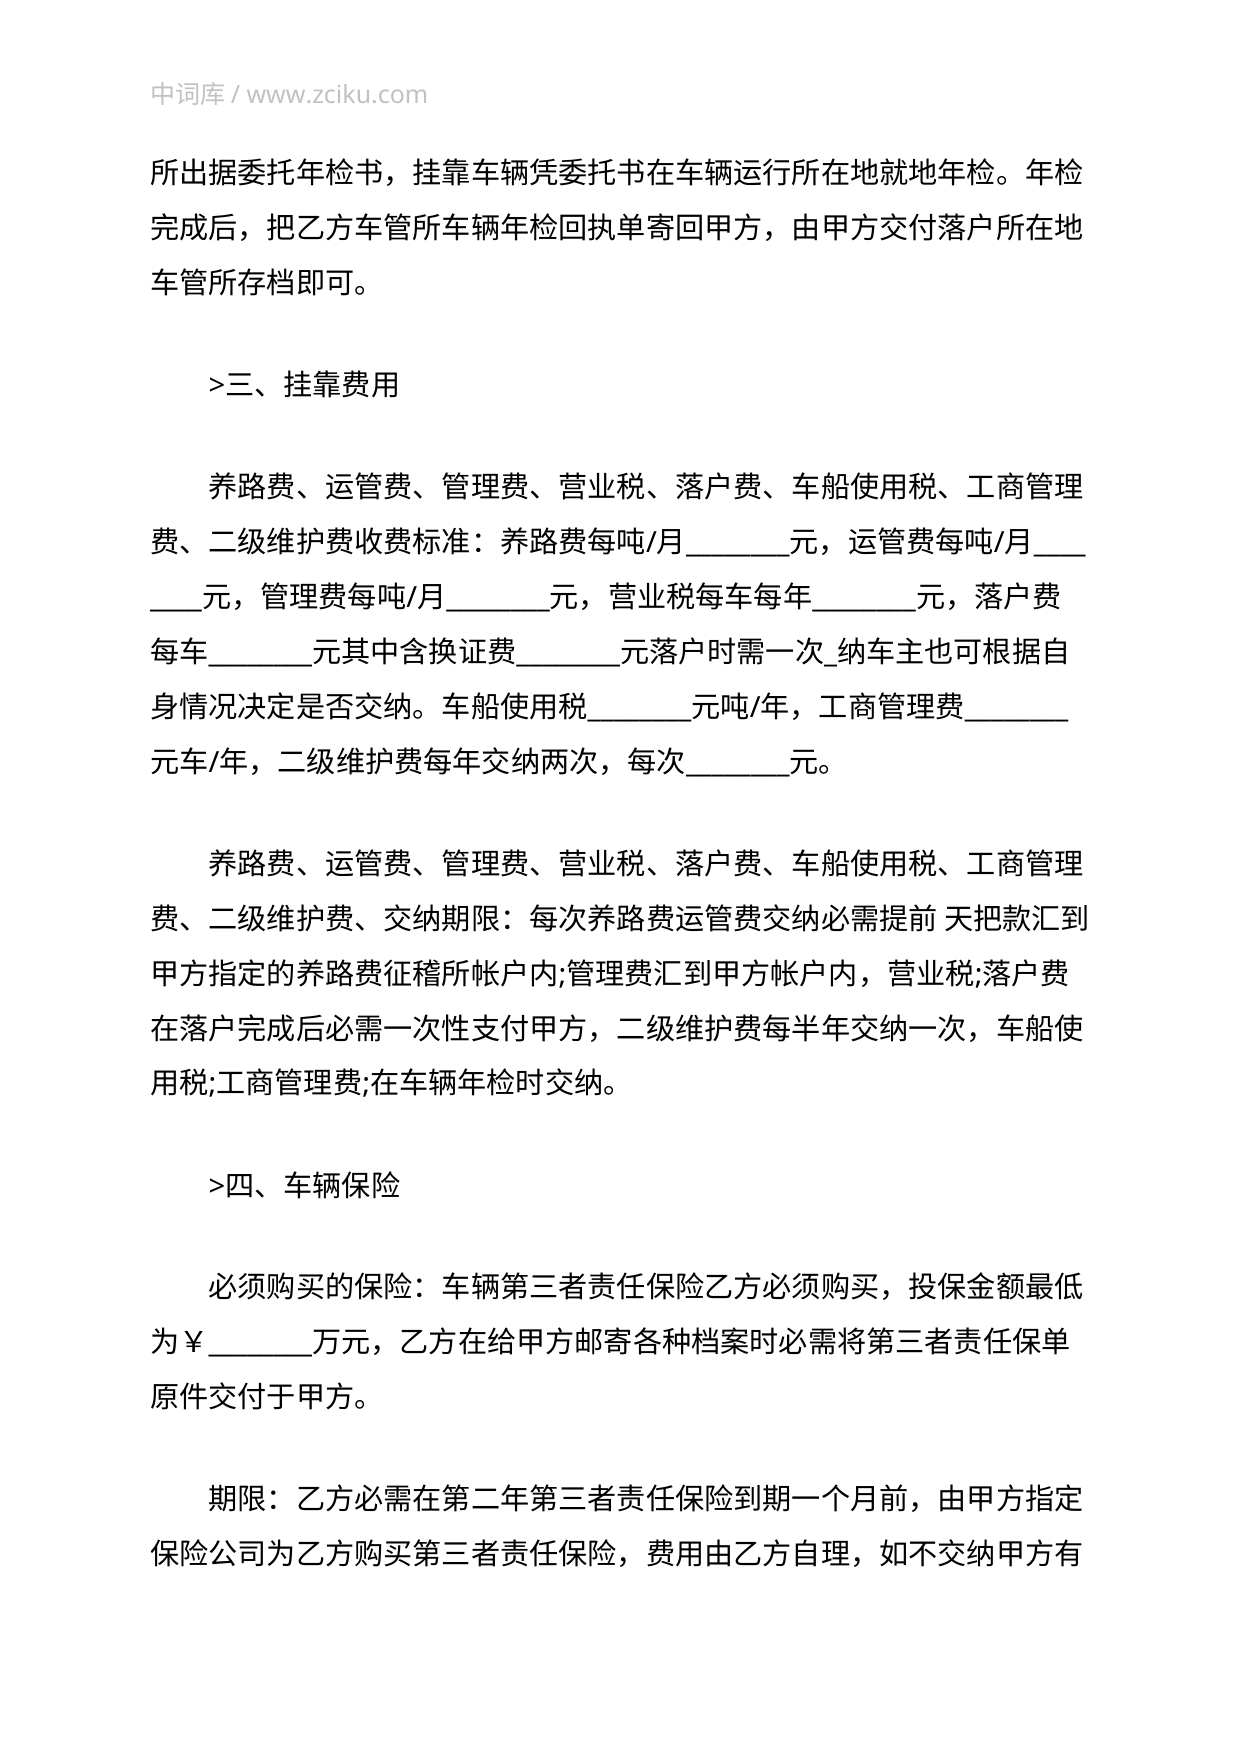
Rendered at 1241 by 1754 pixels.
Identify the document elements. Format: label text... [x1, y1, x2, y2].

text 养路费、运管费、管理费、营业税、落户费、车船使用税、工商管理费、二级维护费、交纳期限：每次养路费运管费交纳必需提前 天把款汇到甲方指定的养路费征稽所帐户内;管理费汇到甲方帐户内，营业税;落户费在落户完成后必需一次性支付甲方，二级维护费每半年交纳一次，车船使用税;工商管理费;在车辆年检时交纳。 [150, 840, 1090, 1102]
text 必须购买的保险：车辆第三者责任保险乙方必须购买，投保金额最低为￥________万元，乙方在给甲方邮寄各种档案时必需将第三者责任保单原件交付于甲方。 [150, 1264, 1090, 1416]
text 养路费、运管费、管理费、营业税、落户费、车船使用税、工商管理费、二级维护费收费标准：养路费每吨/月________元，运管费每吨/月________元，管理费每吨/月________元，营业税每车每年________元，落户费每车________元其中含换证费________元落户时需一次_纳车主也可根据自身情况决定是否交纳。车船使用税________元吨/年，工商管理费________元车/年，二级维护费每年交纳两次，每次________元。 [150, 463, 1090, 781]
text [150, 150, 1090, 302]
text >四、车辆保险 [150, 1162, 1090, 1204]
text >三、挂靠费用 [150, 362, 1090, 404]
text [150, 1476, 1090, 1573]
